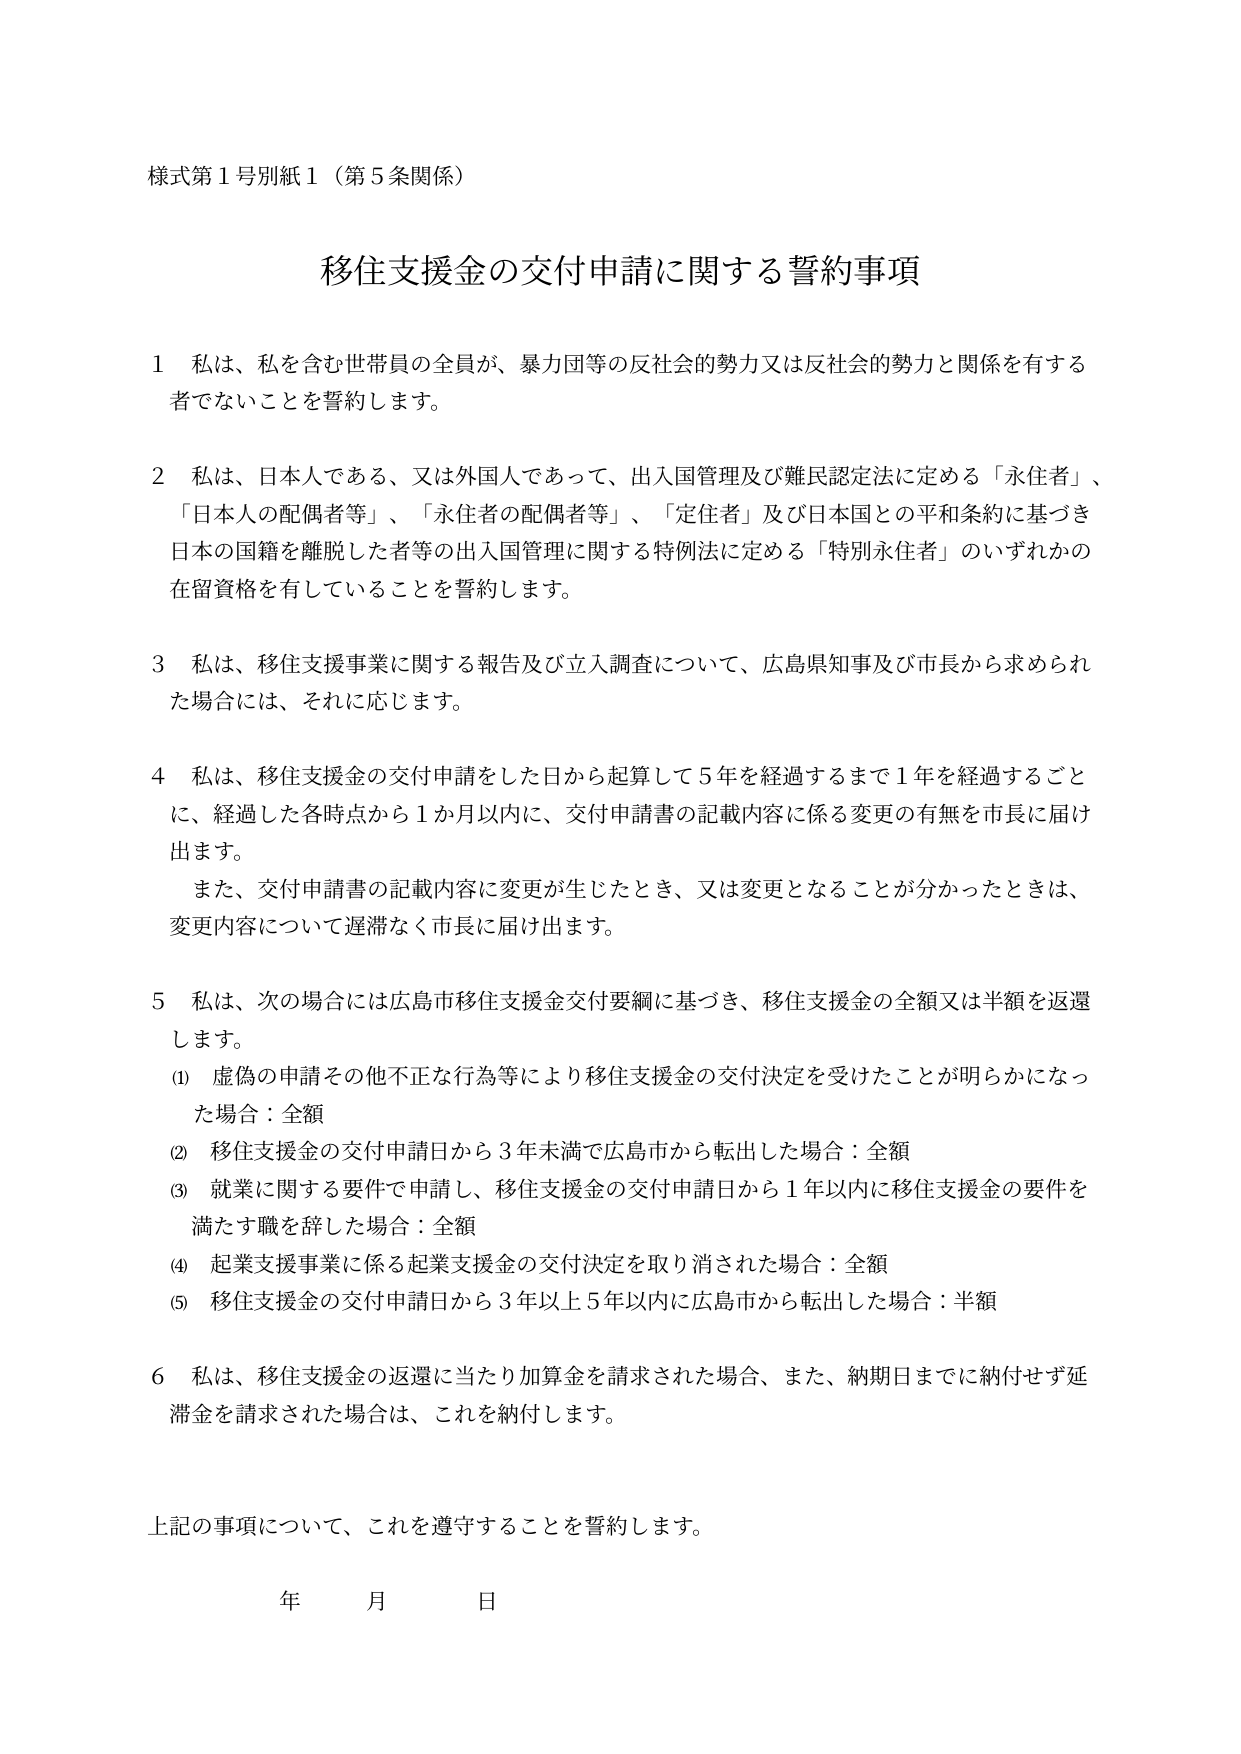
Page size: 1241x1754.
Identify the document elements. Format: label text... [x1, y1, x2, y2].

text ⑵ 移住支援金の交付申請日から３年未満で広島市から転出した場合：全額 [148, 1131, 1092, 1169]
text １ 私は、私を含む世帯員の全員が、暴力団等の反社会的勢力又は反社会的勢力と関係を有する者でないことを誓約します。 [148, 344, 1092, 419]
text ⑶ 就業に関する要件で申請し、移住支援金の交付申請日から１年以内に移住支援金の要件を満たす職を辞した場合：全額 [169, 1169, 1093, 1244]
text ⑷ 起業支援事業に係る起業支援金の交付決定を取り消された場合：全額 [148, 1244, 1093, 1281]
text また、交付申請書の記載内容に変更が生じたとき、又は変更となることが分かったときは、変更内容について遅滞なく市長に届け出ます。 [169, 869, 1092, 944]
text ⑴ 虚偽の申請その他不正な行為等により移住支援金の交付決定を受けたことが明らかになった場合：全額 [171, 1056, 1092, 1131]
text 上記の事項について、これを遵守することを誓約します。 [148, 1506, 1092, 1544]
text ５ 私は、次の場合には広島市移住支援金交付要綱に基づき、移住支援金の全額又は半額を返還します。 [148, 981, 1092, 1056]
text 年 月 日 [148, 1581, 1092, 1619]
text ４ 私は、移住支援金の交付申請をした日から起算して５年を経過するまで１年を経過するごとに、経過した各時点から１か月以内に、交付申請書の記載内容に係る変更の有無を市長に届け出ます。 [148, 756, 1092, 869]
text ２ 私は、日本人である、又は外国人であって、出入国管理及び難民認定法に定める「永住者」、「日本人の配偶者等」、「永住者の配偶者等」、「定住者」及び日本国との平和条約に基づき日本の国籍を離脱した者等の出入国管理に関する特例法に定める「特別永住者」のいずれかの在留資格を有していることを誓約します。 [148, 456, 1092, 606]
text 移住支援金の交付申請に関する誓約事項 [148, 231, 1092, 306]
text ⑸ 移住支援金の交付申請日から３年以上５年以内に広島市から転出した場合：半額 [148, 1281, 1092, 1319]
text ３ 私は、移住支援事業に関する報告及び立入調査について、広島県知事及び市長から求められた場合には、それに応じます。 [148, 644, 1092, 719]
text ６ 私は、移住支援金の返還に当たり加算金を請求された場合、また、納期日までに納付せず延滞金を請求された場合は、これを納付します。 [148, 1356, 1092, 1431]
text 様式第１号別紙１（第５条関係） [126, 156, 1092, 194]
